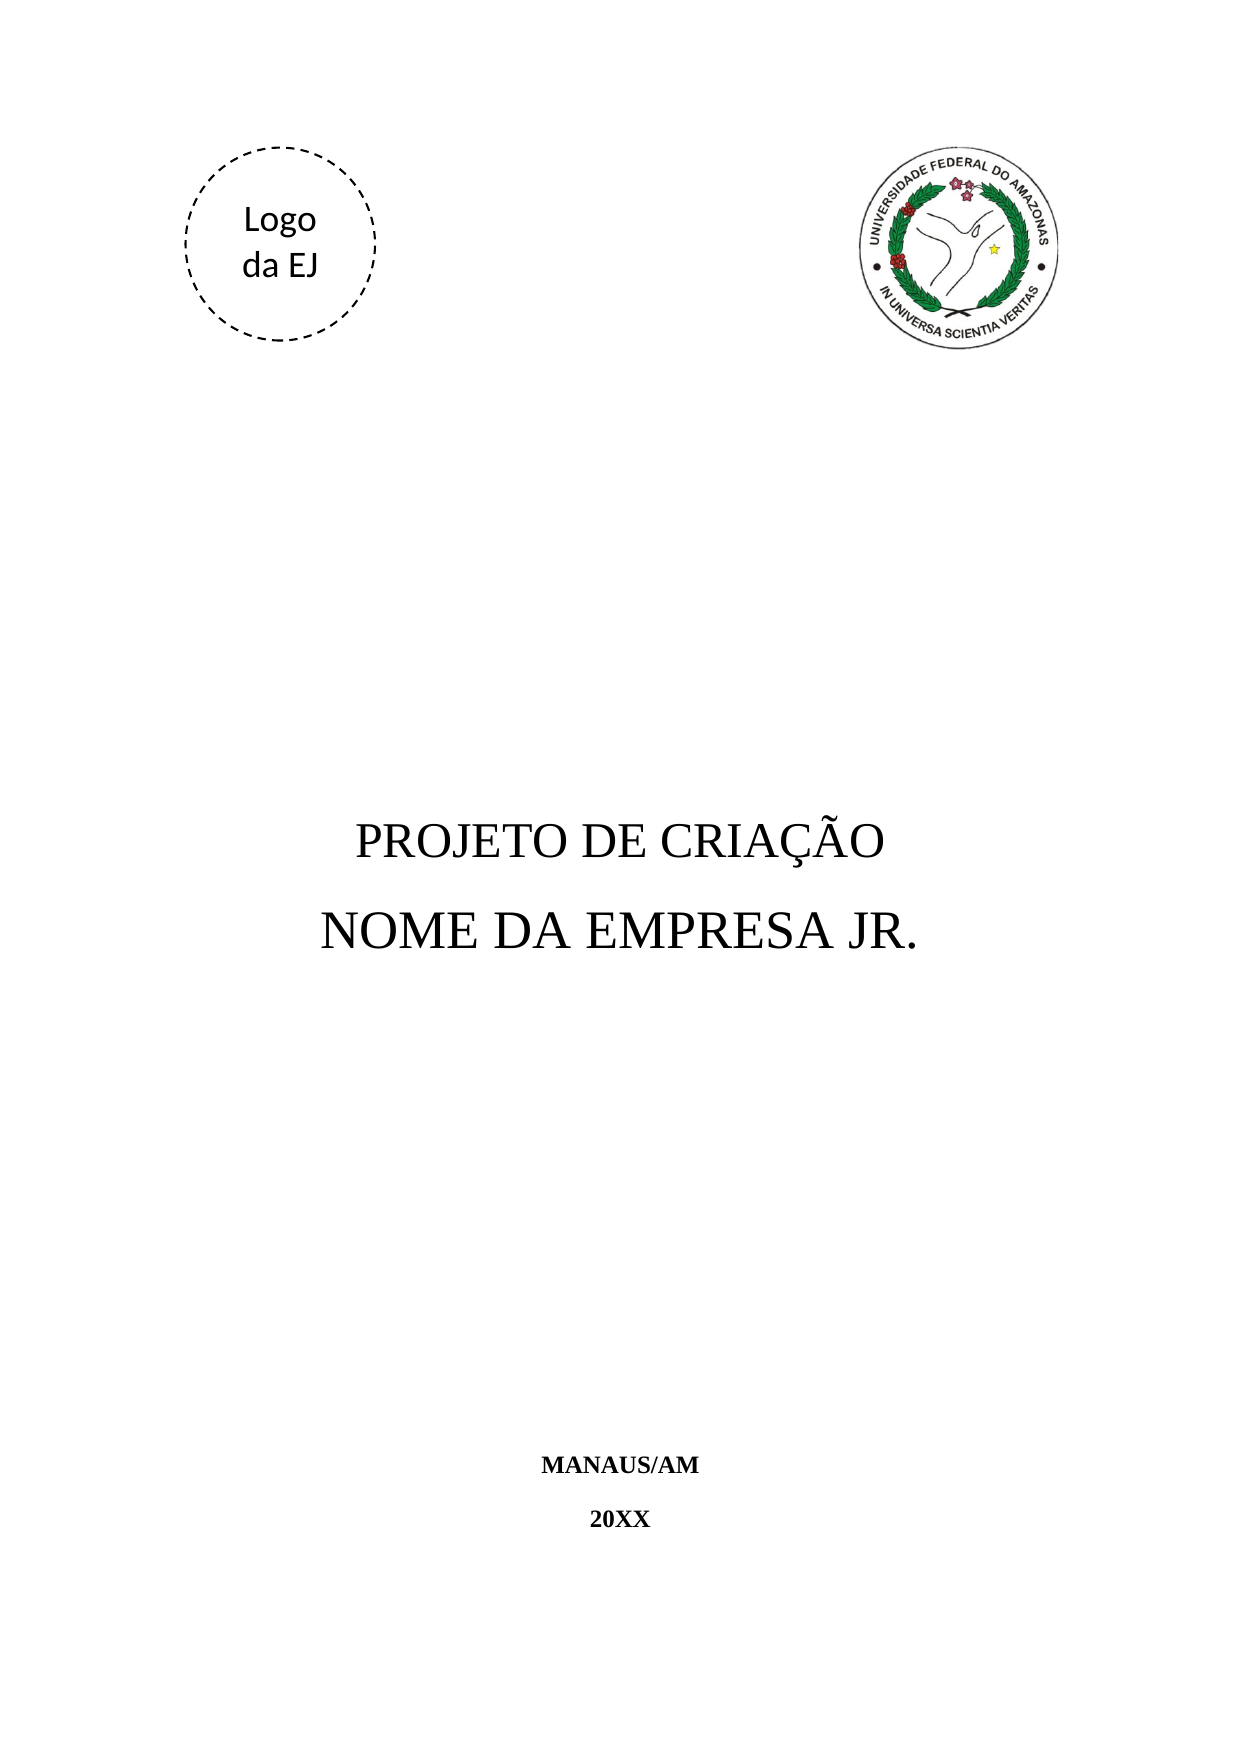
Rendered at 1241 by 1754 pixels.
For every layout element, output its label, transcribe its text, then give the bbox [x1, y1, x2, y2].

text NOME DA EMPRESA JR. [177, 898, 1063, 960]
text PROJETO DE CRIAÇÃO [177, 811, 1063, 869]
text 20XX [177, 1504, 1063, 1532]
text MANAUS/AM [177, 1450, 1063, 1478]
picture [858, 146, 1059, 352]
